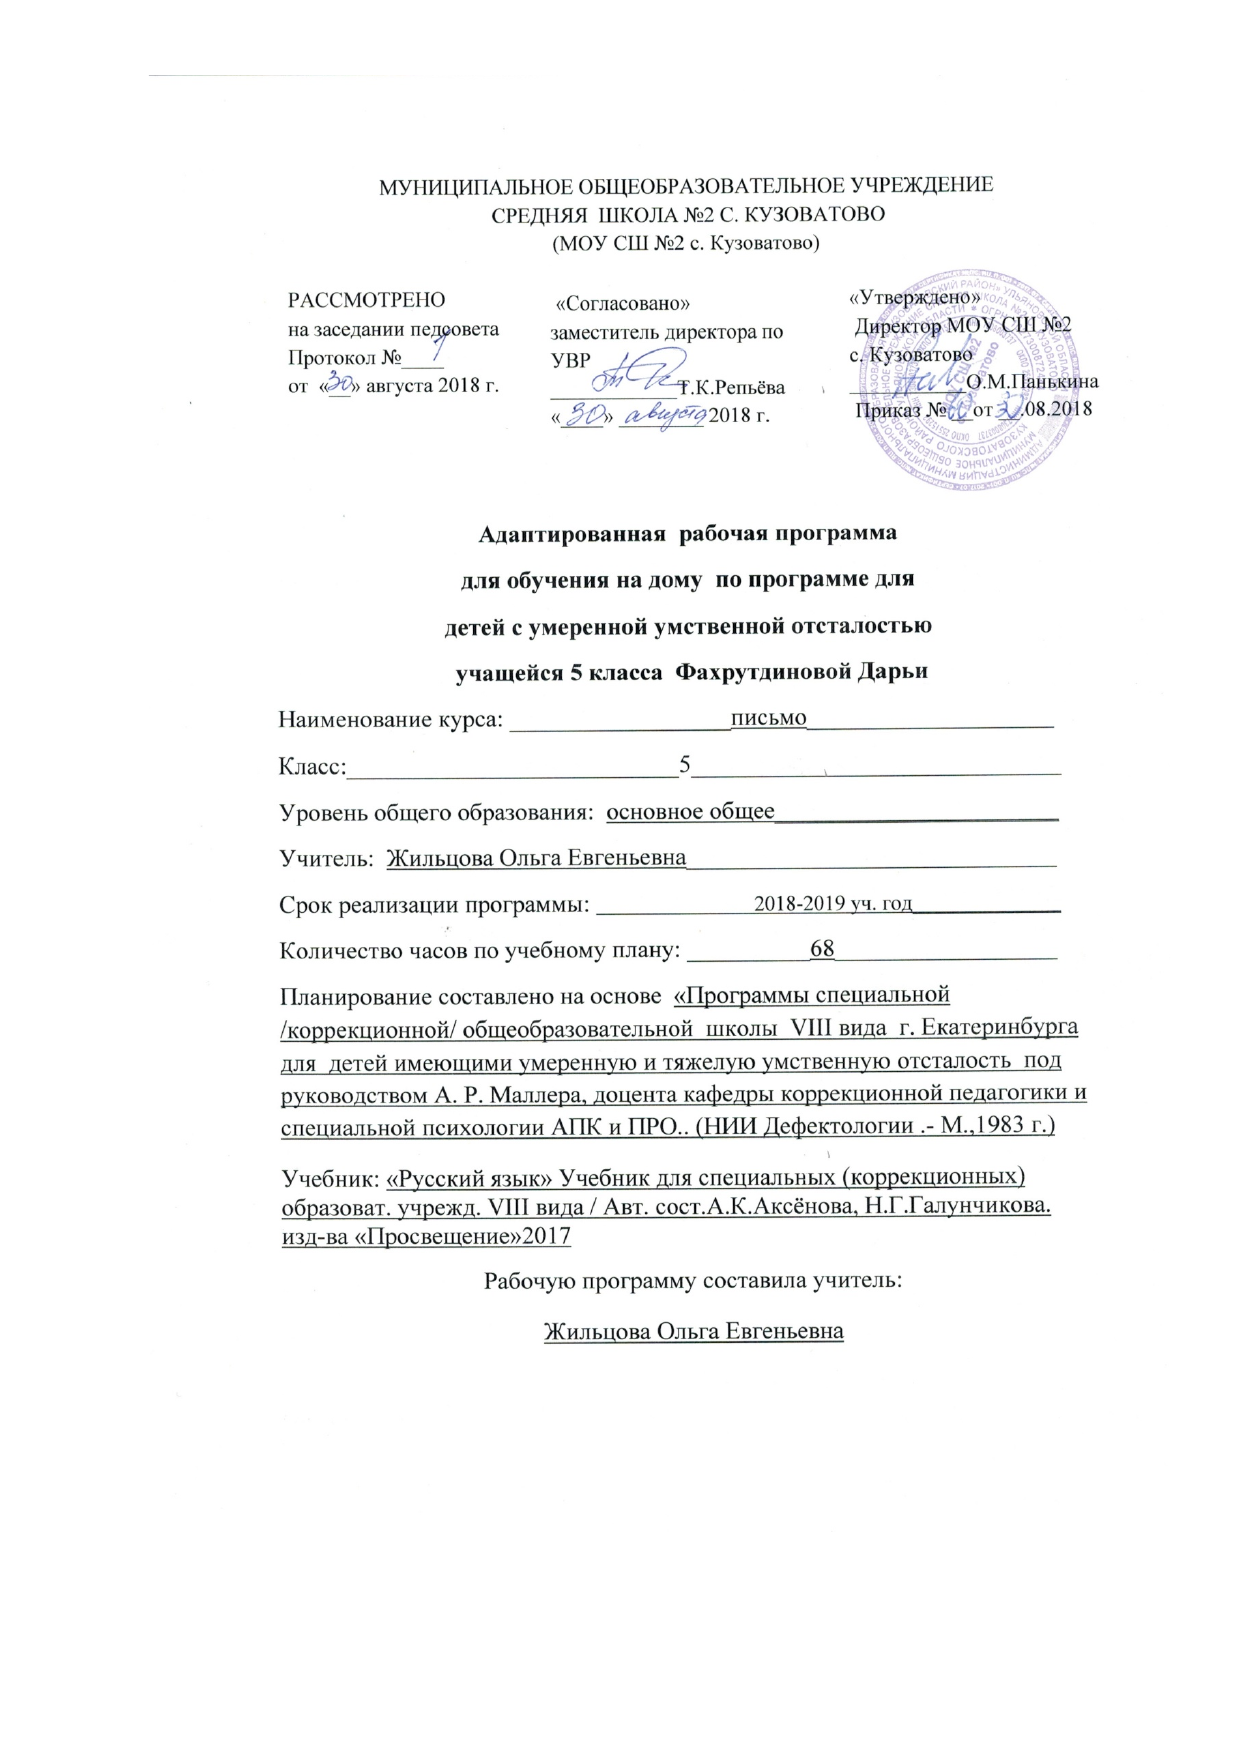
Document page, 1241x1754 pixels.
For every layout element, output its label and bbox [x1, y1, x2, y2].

picture [148, 75, 1171, 1532]
